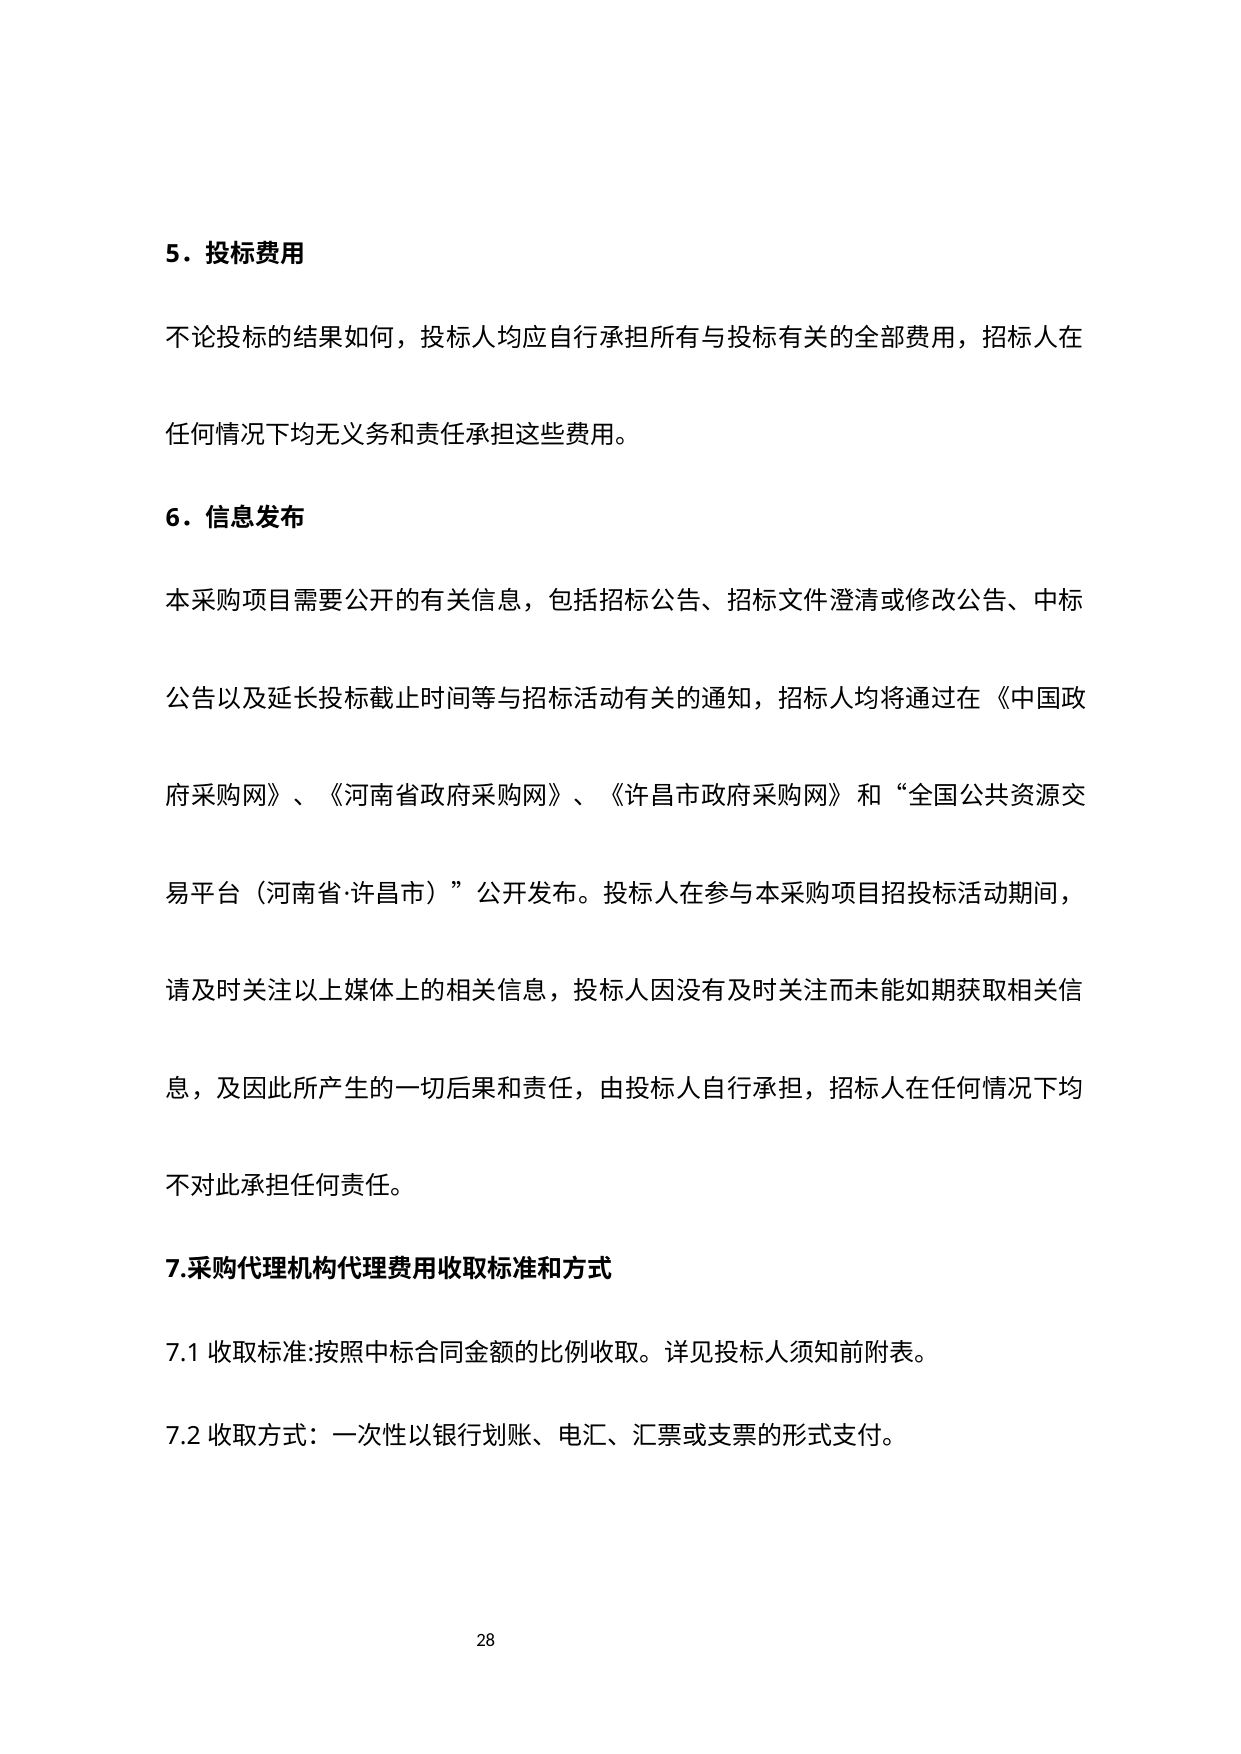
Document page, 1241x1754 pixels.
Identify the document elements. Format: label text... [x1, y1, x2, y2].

text 5．投标费用 [165, 219, 1087, 284]
text 不论投标的结果如何，投标人均应自行承担所有与投标有关的全部费用，招标人在任何情况下均无义务和责任承担这些费用。 [165, 303, 1087, 465]
text 7.采购代理机构代理费用收取标准和方式 [165, 1234, 1087, 1299]
text 6．信息发布 [165, 483, 1087, 548]
text 7.2 收取方式：一次性以银行划账、电汇、汇票或支票的形式支付。 [165, 1401, 1087, 1466]
text 本采购项目需要公开的有关信息，包括招标公告、招标文件澄清或修改公告、中标公告以及延长投标截止时间等与招标活动有关的通知，招标人均将通过在《中国政府采购网》、《河南省政府采购网》、《许昌市政府采购网》和“全国公共资源交易平台（河南省·许昌市）”公开发布。投标人在参与本采购项目招投标活动期间，请及时关注以上媒体上的相关信息，投标人因没有及时关注而未能如期获取相关信息，及因此所产生的一切后果和责任，由投标人自行承担，招标人在任何情况下均不对此承担任何责任。 [165, 566, 1087, 1216]
text 7.1 收取标准:按照中标合同金额的比例收取。详见投标人须知前附表。 [165, 1318, 1087, 1383]
